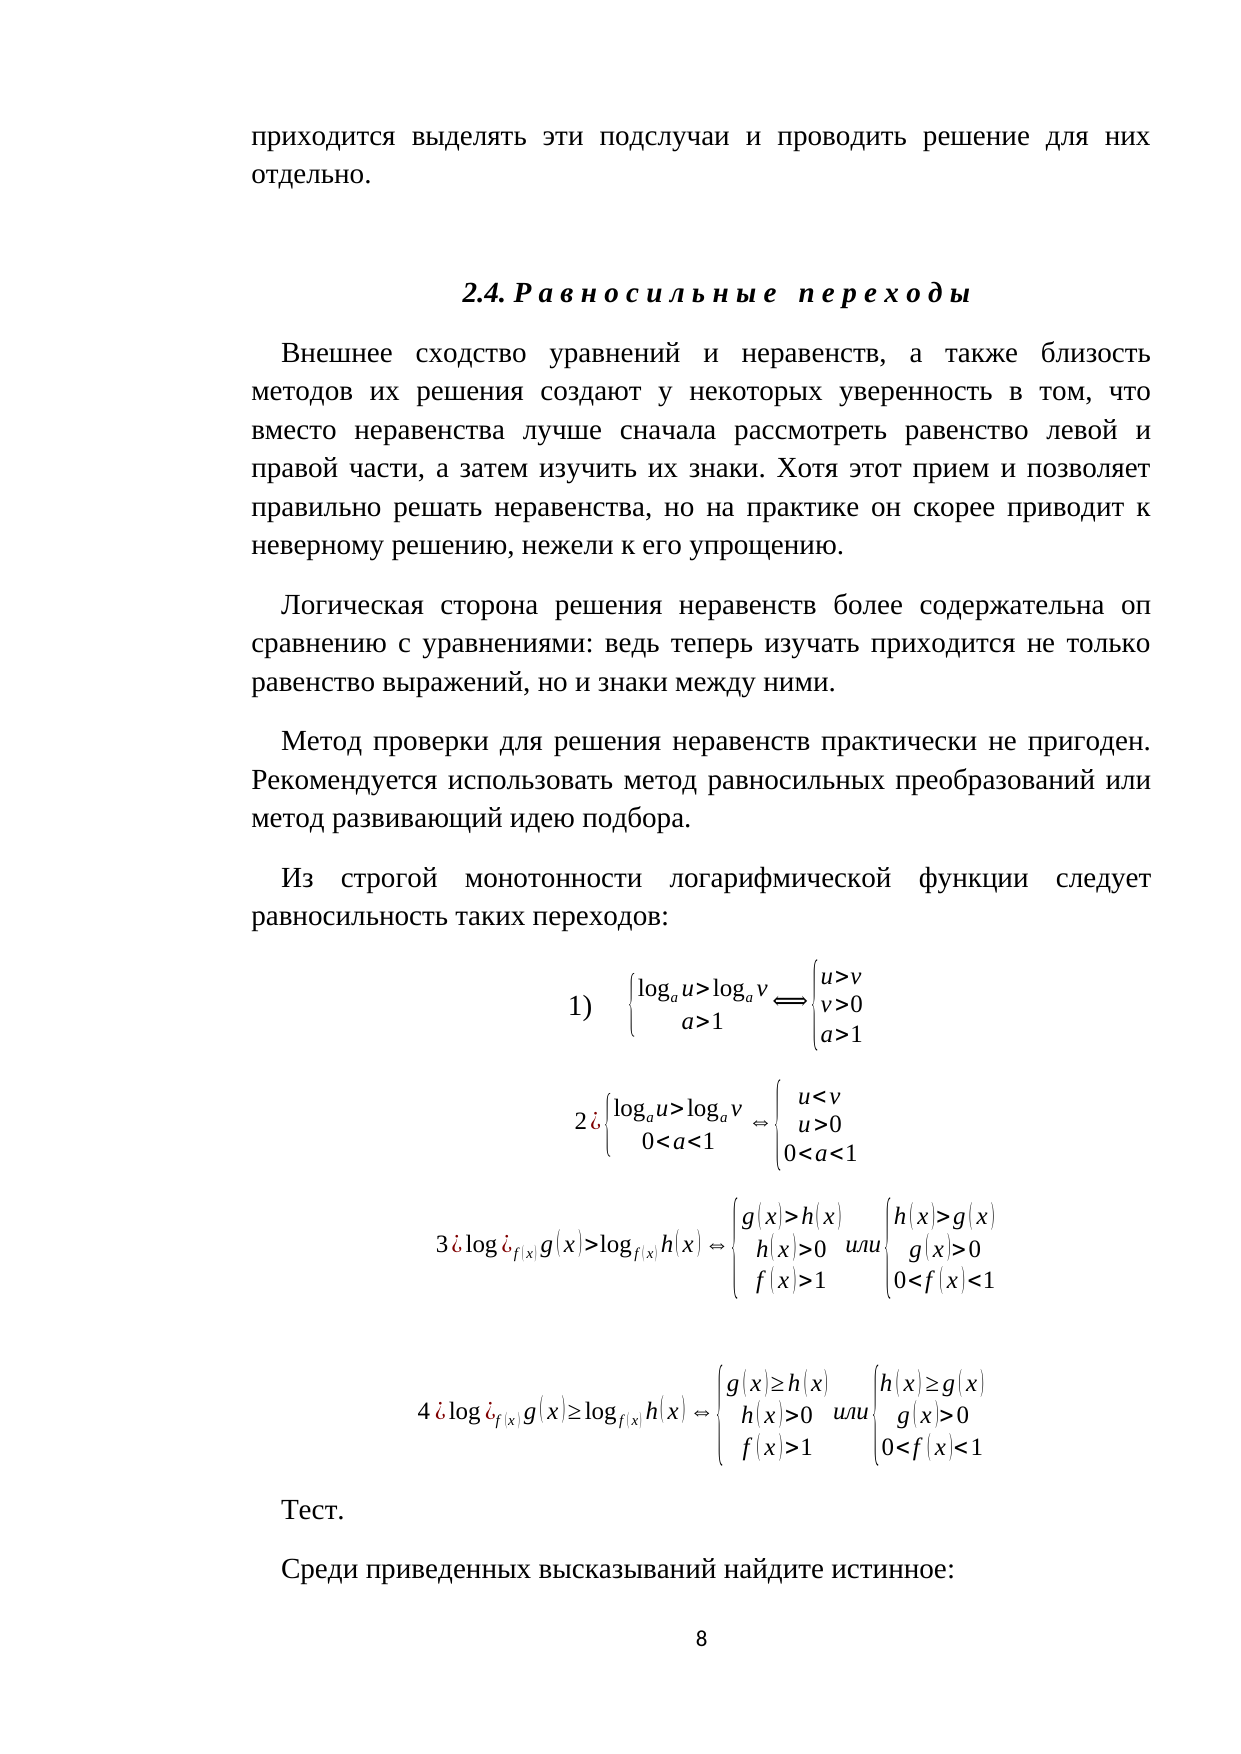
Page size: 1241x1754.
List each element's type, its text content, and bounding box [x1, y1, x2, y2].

text Среди приведенных высказываний найдите истинное: [251, 1551, 1152, 1585]
text 1) [251, 958, 1152, 1052]
text Логическая сторона решения неравенств более содержательна оп сравнению с уравнениями: ведь теперь изучать приходится не только равенство выражений, но и знаки между ними. [251, 587, 1152, 697]
text Из строгой монотонности логарифмической функции следует равносильность таких переходов: [251, 860, 1152, 932]
text Метод проверки для решения неравенств практически не пригоден. Рекомендуется использовать метод равносильных преобразований или метод развивающий идею подбора. [251, 723, 1152, 834]
text Внешнее сходство уравнений и неравенств, а также близость методов их решения создают у некоторых уверенность в том, что вместо неравенства лучше сначала рассмотреть равенство левой и правой части, а затем изучить их знаки. Хотя этот прием и позволяет правильно решать неравенства, но на практике он скорее приводит к неверному решению, нежели к его упрощению. [251, 335, 1152, 561]
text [251, 118, 1152, 190]
text 2.4. Р а в н о с и л ь н ы е п е р е х о д ы [251, 275, 1152, 309]
text Тест. [251, 1492, 1152, 1525]
